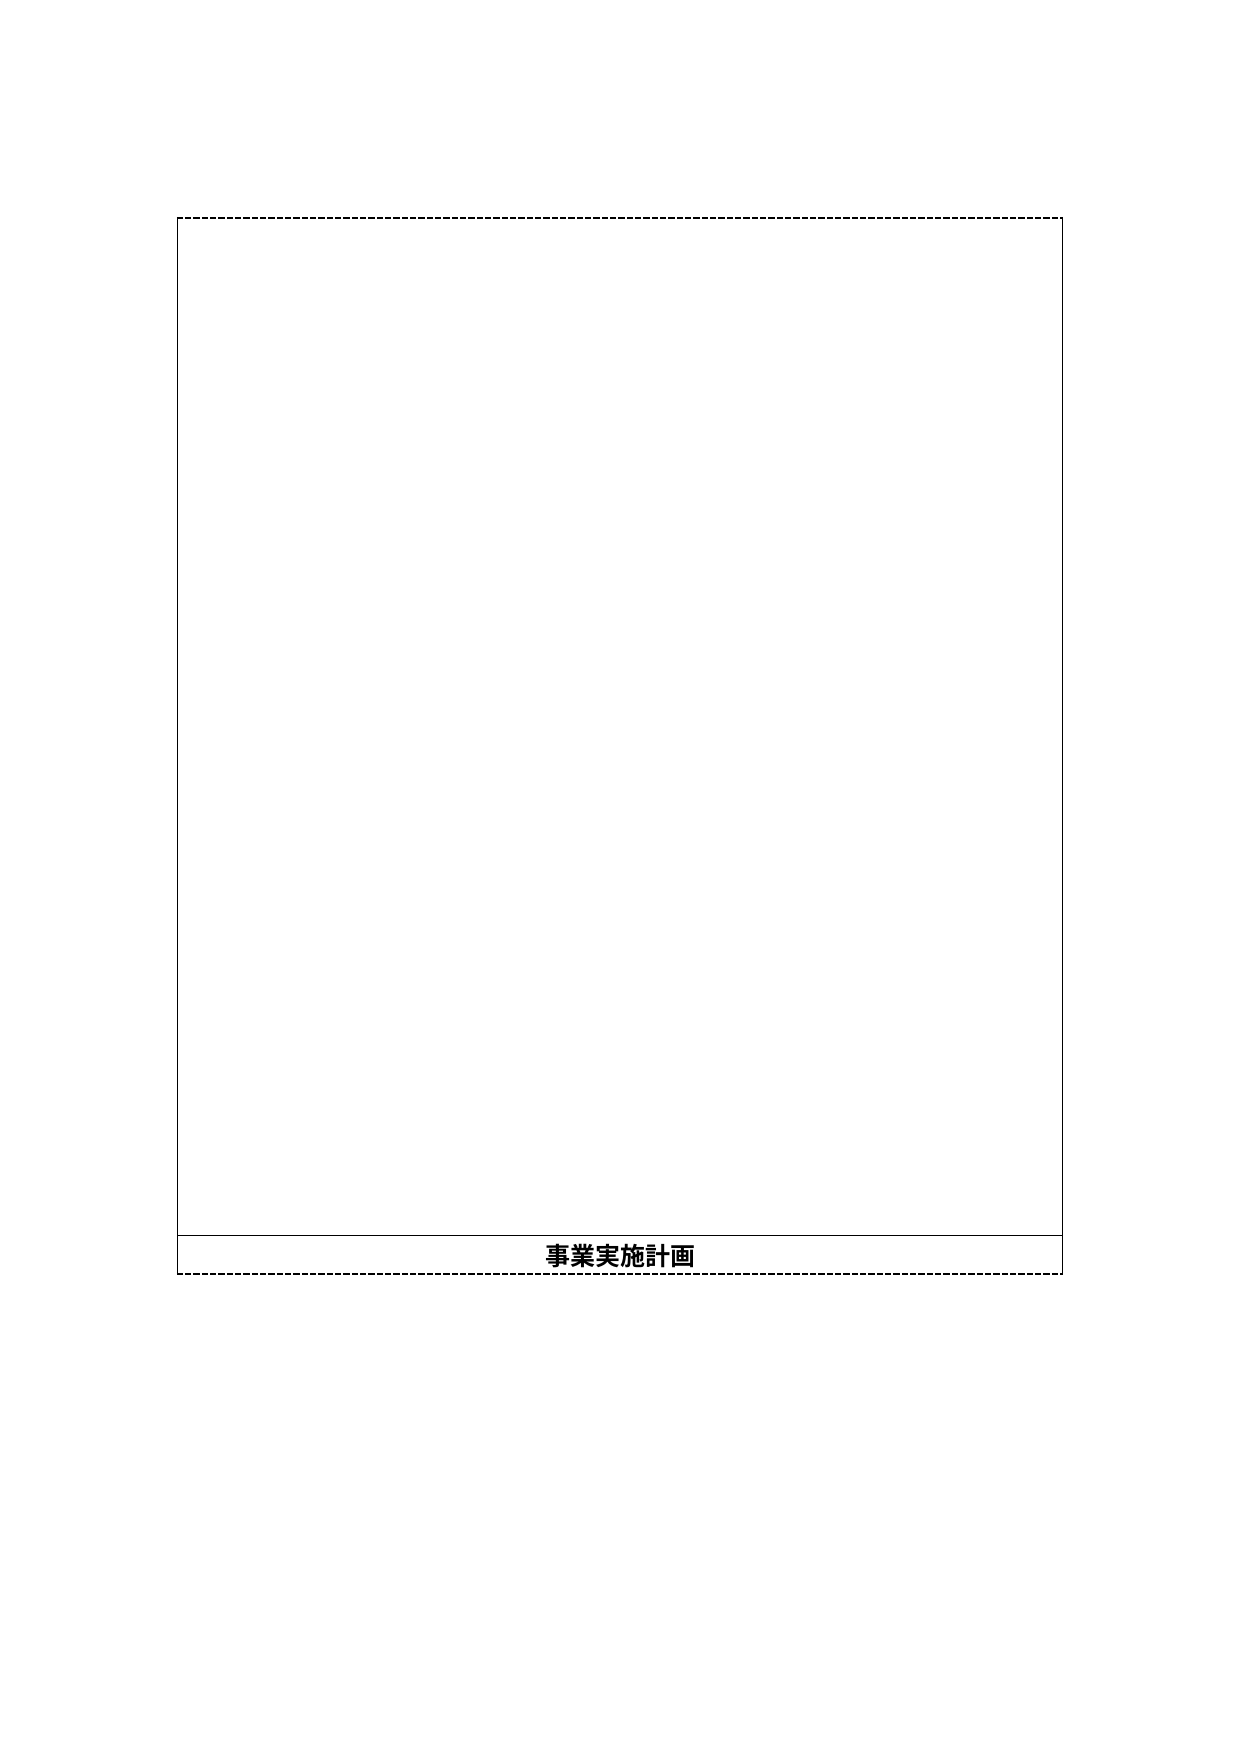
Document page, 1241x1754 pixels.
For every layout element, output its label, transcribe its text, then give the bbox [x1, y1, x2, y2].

table_cell 事業実施計画 [178, 1236, 1062, 1273]
table_cell [178, 217, 1062, 1234]
